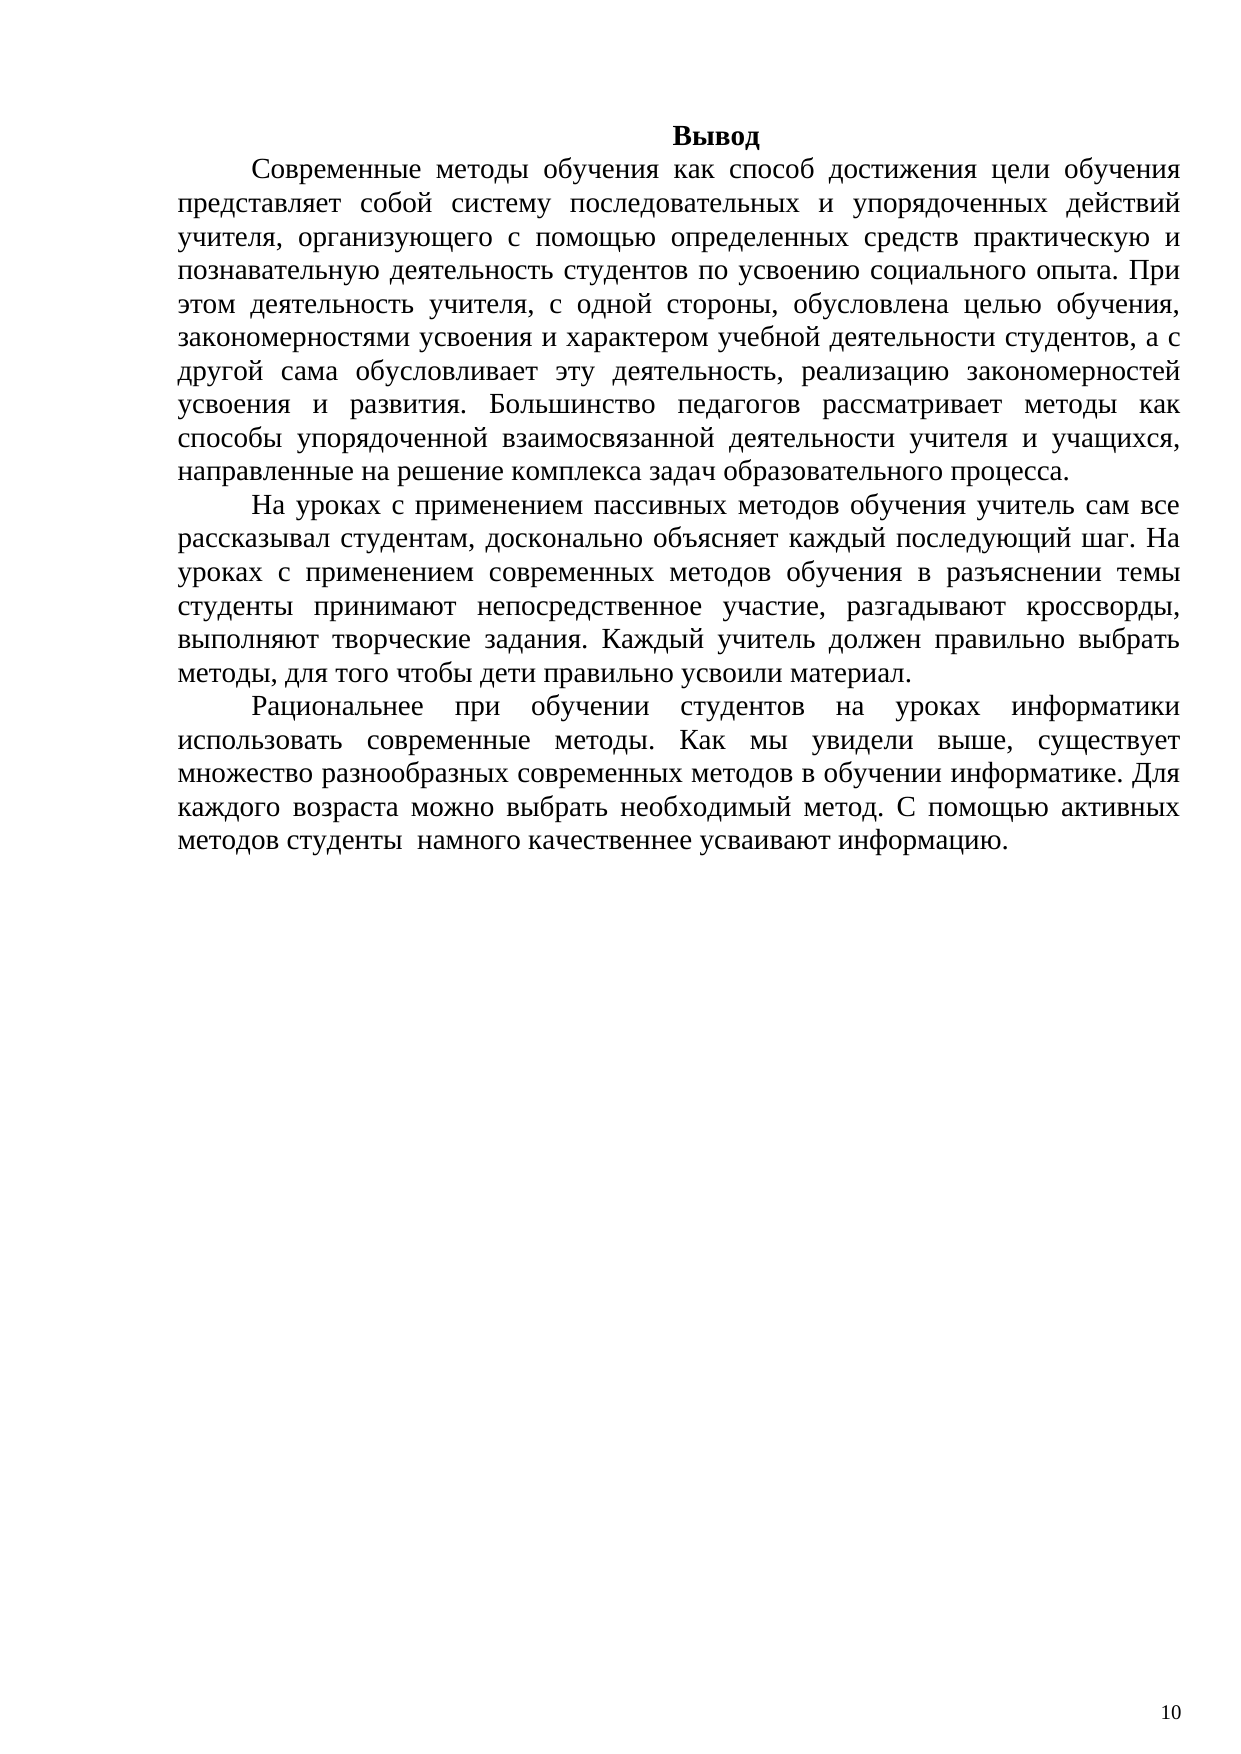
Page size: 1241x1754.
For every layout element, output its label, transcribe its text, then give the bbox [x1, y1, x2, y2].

text Рациональнее при обучении студентов на уроках информатики использовать современные методы. Как мы увидели выше, существует множество разнообразных современных методов в обучении информатике. Для каждого возраста можно выбрать необходимый метод. С помощью активных методов студенты намного качественнее усваивают информацию. [177, 688, 1181, 856]
text На уроках с применением пассивных методов обучения учитель сам все рассказывал студентам, досконально объясняет каждый последующий шаг. На уроках с применением современных методов обучения в разъяснении темы студенты принимают непосредственное участие, разгадывают кроссворды, выполняют творческие задания. Каждый учитель должен правильно выбрать методы, для того чтобы дети правильно усвоили материал. [177, 487, 1181, 688]
text Современные методы обучения как способ достижения цели обучения представляет собой систему последовательных и упорядоченных действий учителя, организующего с помощью определенных средств практическую и познавательную деятельность студентов по усвоению социального опыта. При этом деятельность учителя, с одной стороны, обусловлена целью обучения, закономерностями усвоения и характером учебной деятельности студентов, а с другой сама обусловливает эту деятельность, реализацию закономерностей усвоения и развития. Большинство педагогов рассматривает методы как способы упорядоченной взаимосвязанной деятельности учителя и учащихся, направленные на решение комплекса задач образовательного процесса. [177, 152, 1181, 487]
text Вывод [177, 118, 1181, 152]
